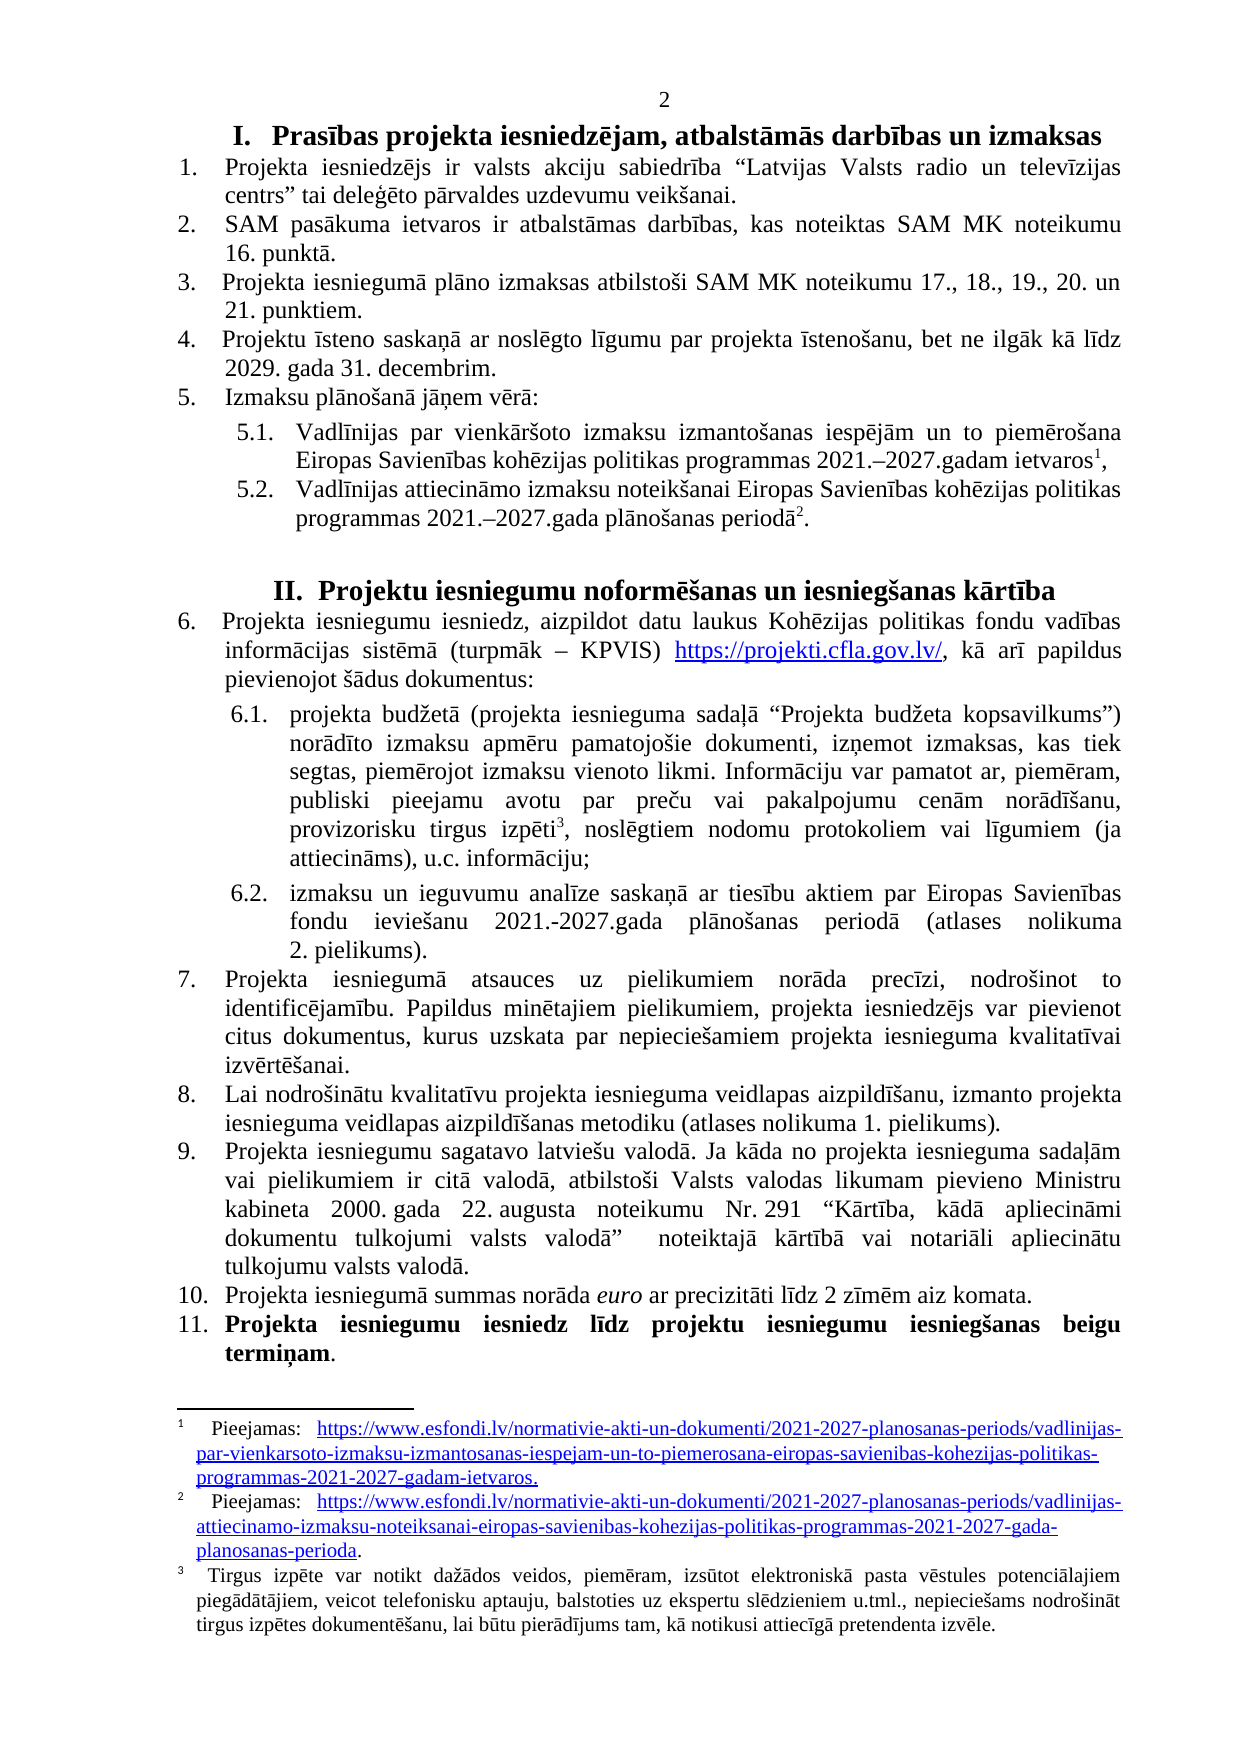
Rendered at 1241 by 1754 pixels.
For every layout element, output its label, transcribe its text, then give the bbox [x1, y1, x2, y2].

list Projekta iesniegumā plāno izmaksas atbilstoši SAM MK noteikumu 17., 18., 19., 20. un 21. punktiem. [177, 267, 1122, 324]
list izmaksu un ieguvumu analīze saskaņā ar tiesību aktiem par Eiropas Savienības fondu ieviešanu 2021.-2027.gada plānošanas periodā (atlases nolikuma 2. pielikums). [230, 878, 1122, 964]
list Projekta iesniegumu iesniedz, aizpildot datu laukus Kohēzijas politikas fondu vadības informācijas sistēmā (turpmāk – KPVIS) https://projekti.cfla.gov.lv/, kā arī papildus pievienojot šādus dokumentus: [177, 606, 1122, 693]
list Projekta iesniegumā atsauces uz pielikumiem norāda precīzi, nodrošinot to identificējamību. Papildus minētajiem pielikumiem, projekta iesniedzējs var pievienot citus dokumentus, kurus uzskata par nepieciešamiem projekta iesnieguma kvalitatīvai izvērtēšanai. [177, 964, 1122, 1079]
list Projekta iesniegumu iesniedz līdz projektu iesniegumu iesniegšanas beigu termiņam. [177, 1309, 1122, 1366]
list Projekta iesniegumā summas norāda euro ar precizitāti līdz 2 zīmēm aiz komata. [177, 1280, 1122, 1309]
list Projekta iesniegumu sagatavo latviešu valodā. Ja kāda no projekta iesnieguma sadaļām vai pielikumiem ir citā valodā, atbilstoši Valsts valodas likumam pievieno Ministru kabineta 2000. gada 22. augusta noteikumu Nr. 291 “Kārtība, kādā apliecināmi dokumentu tulkojumi valsts valodā” noteiktajā kārtībā vai notariāli apliecinātu tulkojumu valsts valodā. [177, 1136, 1122, 1280]
list Lai nodrošinātu kvalitatīvu projekta iesnieguma veidlapas aizpildīšanu, izmanto projekta iesnieguma veidlapas aizpildīšanas metodiku (atlases nolikuma 1. pielikums). [177, 1079, 1122, 1136]
list Izmaksu plānošanā jāņem vērā: [177, 382, 1122, 410]
list Projekta iesniedzējs ir valsts akciju sabiedrība “Latvijas Valsts radio un televīzijas centrs” tai deleģēto pārvaldes uzdevumu veikšanai. [179, 152, 1122, 209]
list SAM pasākuma ietvaros ir atbalstāmas darbības, kas noteiktas SAM MK noteikumu 16. punktā. [177, 209, 1122, 267]
list Vadlīnijas attiecināmo izmaksu noteikšanai Eiropas Savienības kohēzijas politikas programmas 2021.–2027.gada plānošanas periodā. [236, 474, 1122, 532]
list Projektu īsteno saskaņā ar noslēgto līgumu par projekta īstenošanu, bet ne ilgāk kā līdz 2029. gada 31. decembrim. [177, 324, 1122, 382]
list Vadlīnijas par vienkāršoto izmaksu izmantošanas iespējām un to piemērošana Eiropas Savienības kohēzijas politikas programmas 2021.–2027.gadam ietvaros, [236, 417, 1122, 474]
list projekta budžetā (projekta iesnieguma sadaļā “Projekta budžeta kopsavilkums”) norādīto izmaksu apmēru pamatojošie dokumenti, izņemot izmaksas, kas tiek segtas, piemērojot izmaksu vienoto likmi. Informāciju var pamatot ar, piemēram, publiski pieejamu avotu par preču vai pakalpojumu cenām norādīšanu, provizorisku tirgus izpēti, noslēgtiem nodomu protokoliem vai līgumiem (ja attiecināms), u.c. informāciju; [230, 699, 1122, 871]
list Prasības projekta iesniedzējam, atbalstāmās darbības un izmaksas [222, 118, 1122, 152]
list Projektu iesniegumu noformēšanas un iesniegšanas kārtība [222, 573, 1122, 606]
